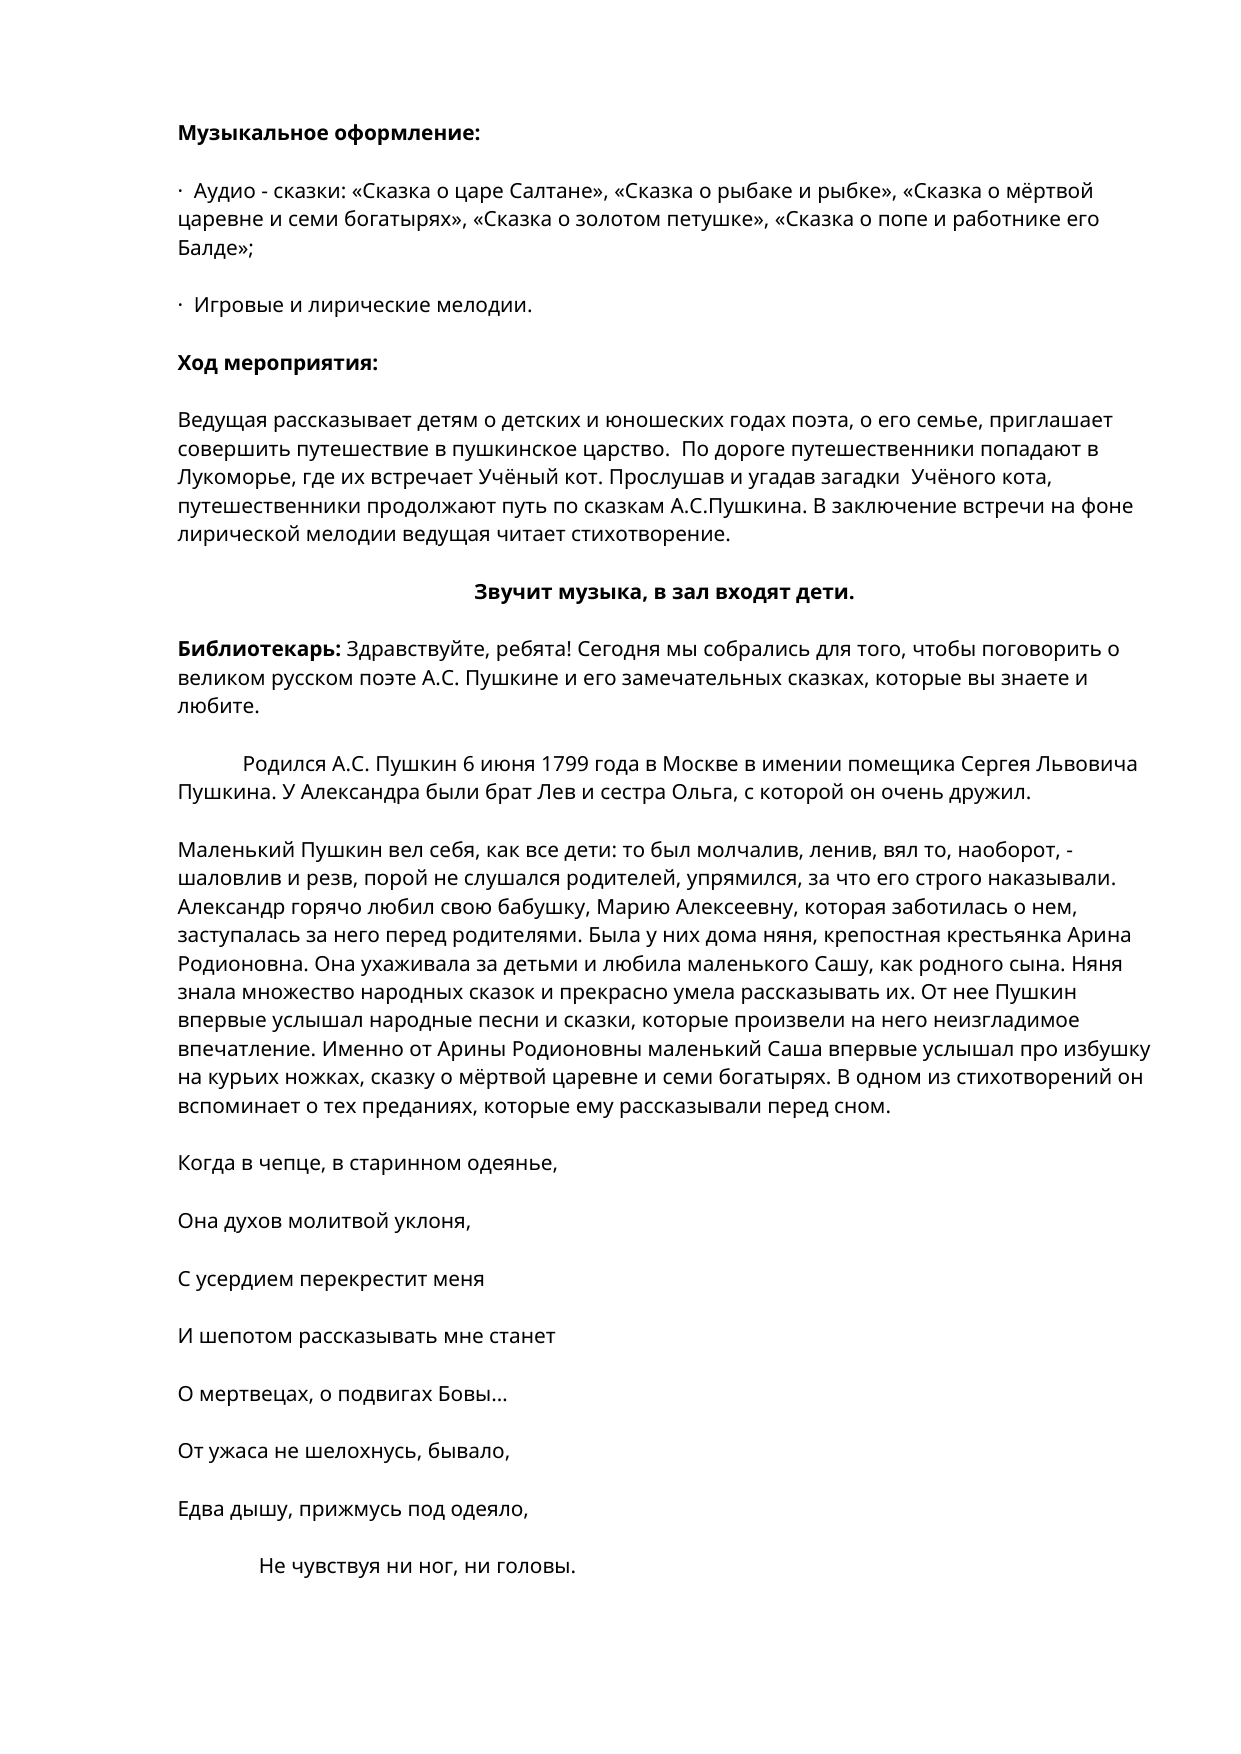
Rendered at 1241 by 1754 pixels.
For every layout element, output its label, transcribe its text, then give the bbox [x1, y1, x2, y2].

text Ход мероприятия: [177, 348, 1152, 376]
text Не чувствуя ни ног, ни головы. [177, 1552, 1152, 1580]
text Родился А.С. Пушкин 6 июня 1799 года в Москве в имении помещика Сергея Львовича Пушкина. У Александра были брат Лев и сестра Ольга, с которой он очень дружил. [177, 749, 1152, 806]
text Библиотекарь: Здравствуйте, ребята! Сегодня мы собрались для того, чтобы поговорить о великом русском поэте А.С. Пушкине и его замечательных сказках, которые вы знаете и любите. [177, 634, 1152, 720]
text Звучит музыка, в зал входят дети. [177, 577, 1152, 605]
text С усердием перекрестит меня [177, 1264, 1152, 1292]
text Маленький Пушкин вел себя, как все дети: то был молчалив, ленив, вял то, наоборот, - шаловлив и резв, порой не слушался родителей, упрямился, за что его строго наказывали. Александр горячо любил свою бабушку, Марию Алексеевну, которая заботилась о нем, заступалась за него перед родителями. Была у них дома няня, крепостная крестьянка Арина Родионовна. Она ухаживала за детьми и любила маленького Сашу, как родного сына. Няня знала множество народных сказок и прекрасно умела рассказывать их. От нее Пушкин впервые услышал народные песни и сказки, которые произвели на него неизгладимое впечатление. Именно от Арины Родионовны маленький Саша впервые услышал про избушку на курьих ножках, сказку о мёртвой царевне и семи богатырях. В одном из стихотворений он вспоминает о тех преданиях, которые ему рассказывали перед сном. [177, 835, 1152, 1119]
text Когда в чепце, в старинном одеянье, [177, 1148, 1152, 1177]
text Музыкальное оформление: [177, 118, 1152, 147]
text Она духов молитвой уклоня, [177, 1206, 1152, 1234]
text И шепотом рассказывать мне станет [177, 1321, 1152, 1350]
text · Игровые и лирические мелодии. [177, 290, 1152, 319]
text Ведущая рассказывает детям о детских и юношеских годах поэта, о его семье, приглашает совершить путешествие в пушкинское царство. По дороге путешественники попадают в Лукоморье, где их встречает Учёный кот. Прослушав и угадав загадки Учёного кота, путешественники продолжают путь по сказкам А.С.Пушкина. В заключение встречи на фоне лирической мелодии ведущая читает стихотворение. [177, 405, 1152, 548]
text · Аудио - сказки: «Сказка о царе Салтане», «Сказка о рыбаке и рыбке», «Сказка о мёртвой царевне и семи богатырях», «Сказка о золотом петушке», «Сказка о попе и работнике его Балде»; [177, 176, 1152, 261]
text О мертвецах, о подвигах Бовы… [177, 1379, 1152, 1407]
text Едва дышу, прижмусь под одеяло, [177, 1494, 1152, 1522]
text От ужаса не шелохнусь, бывало, [177, 1436, 1152, 1465]
